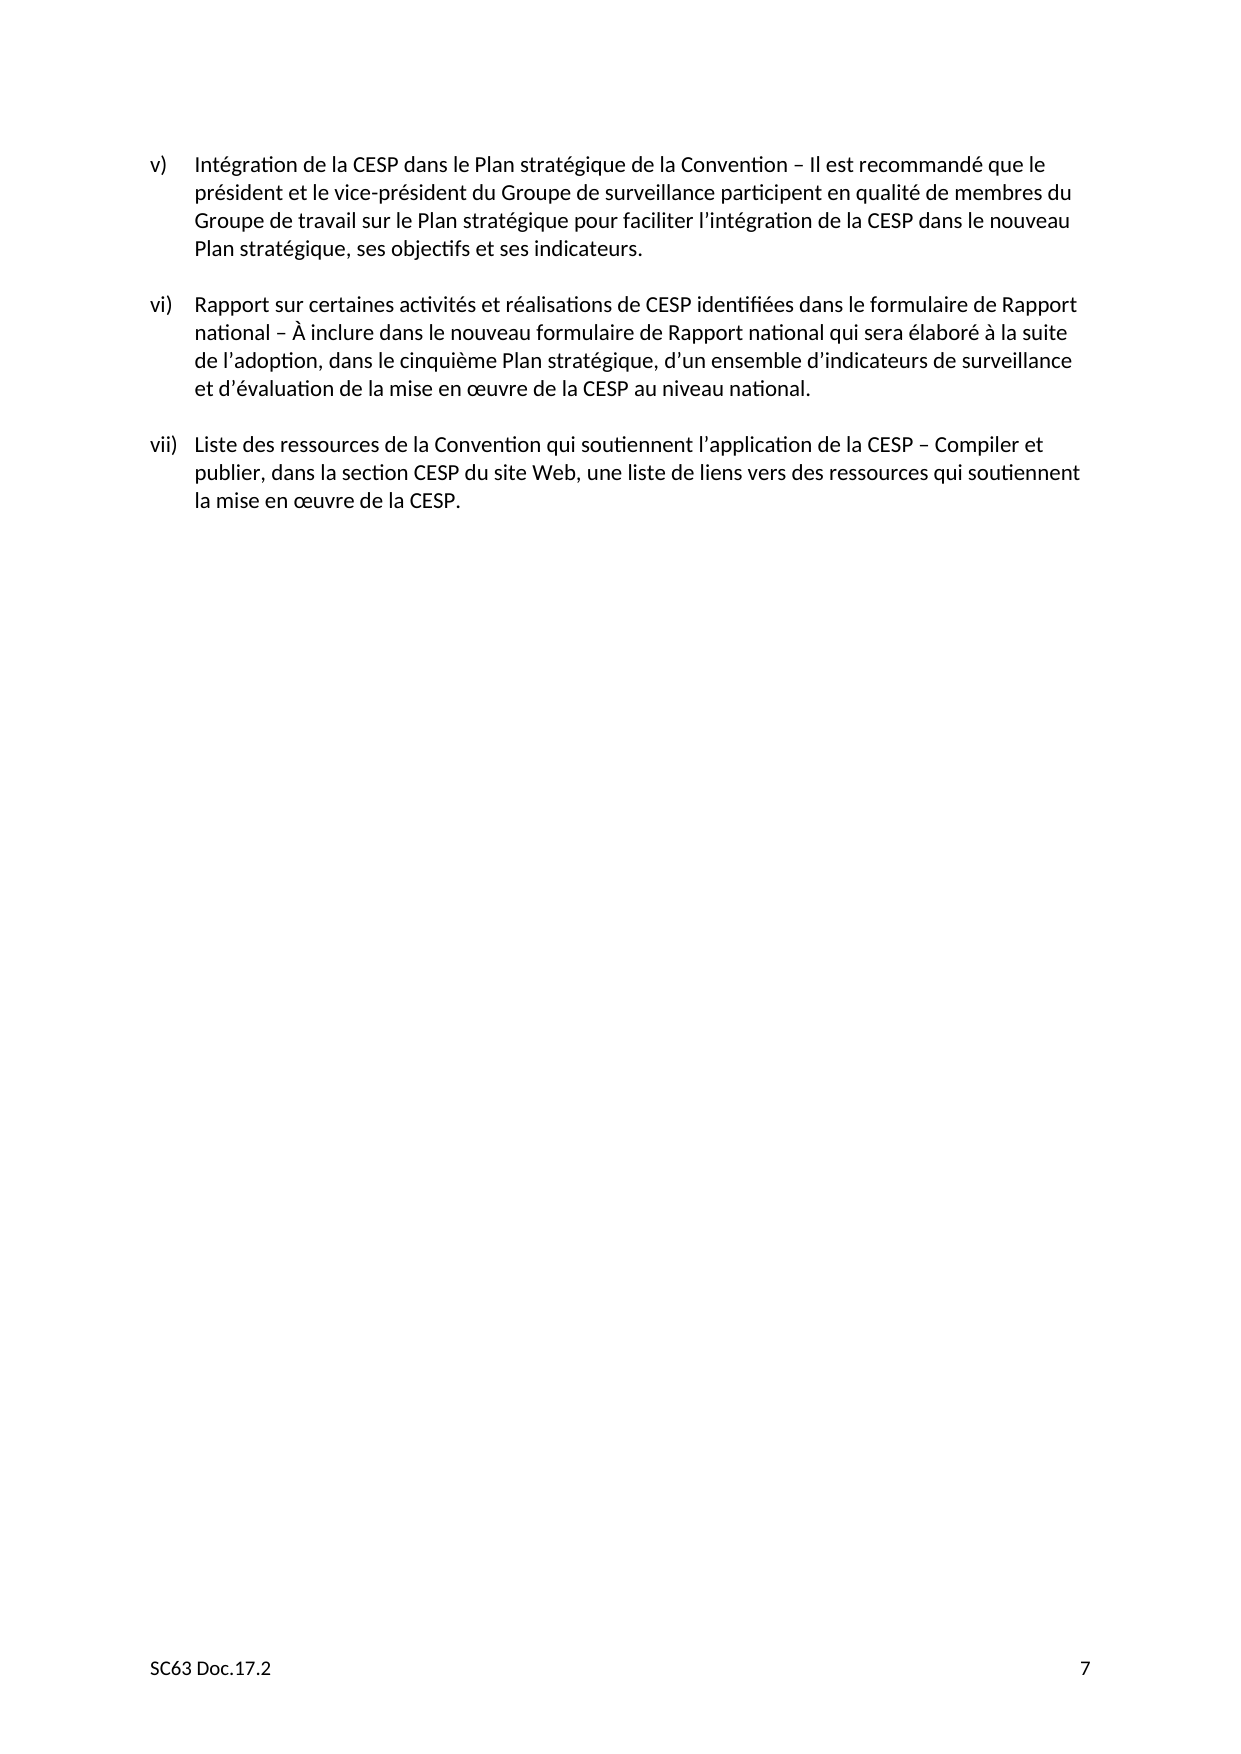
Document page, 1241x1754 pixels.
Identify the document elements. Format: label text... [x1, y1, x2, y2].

text vi) Rapport sur certaines activités et réalisations de CESP identifiées dans le formulaire de Rapport national – À inclure dans le nouveau formulaire de Rapport national qui sera élaboré à la suite de l’adoption, dans le cinquième Plan stratégique, d’un ensemble d’indicateurs de surveillance et d’évaluation de la mise en œuvre de la CESP au niveau national. [150, 290, 1090, 402]
text vii) Liste des ressources de la Convention qui soutiennent l’application de la CESP – Compiler et publier, dans la section CESP du site Web, une liste de liens vers des ressources qui soutiennent la mise en œuvre de la CESP. [150, 430, 1090, 514]
text v) Intégration de la CESP dans le Plan stratégique de la Convention – Il est recommandé que le président et le vice-président du Groupe de surveillance participent en qualité de membres du Groupe de travail sur le Plan stratégique pour faciliter l’intégration de la CESP dans le nouveau Plan stratégique, ses objectifs et ses indicateurs. [150, 150, 1090, 262]
